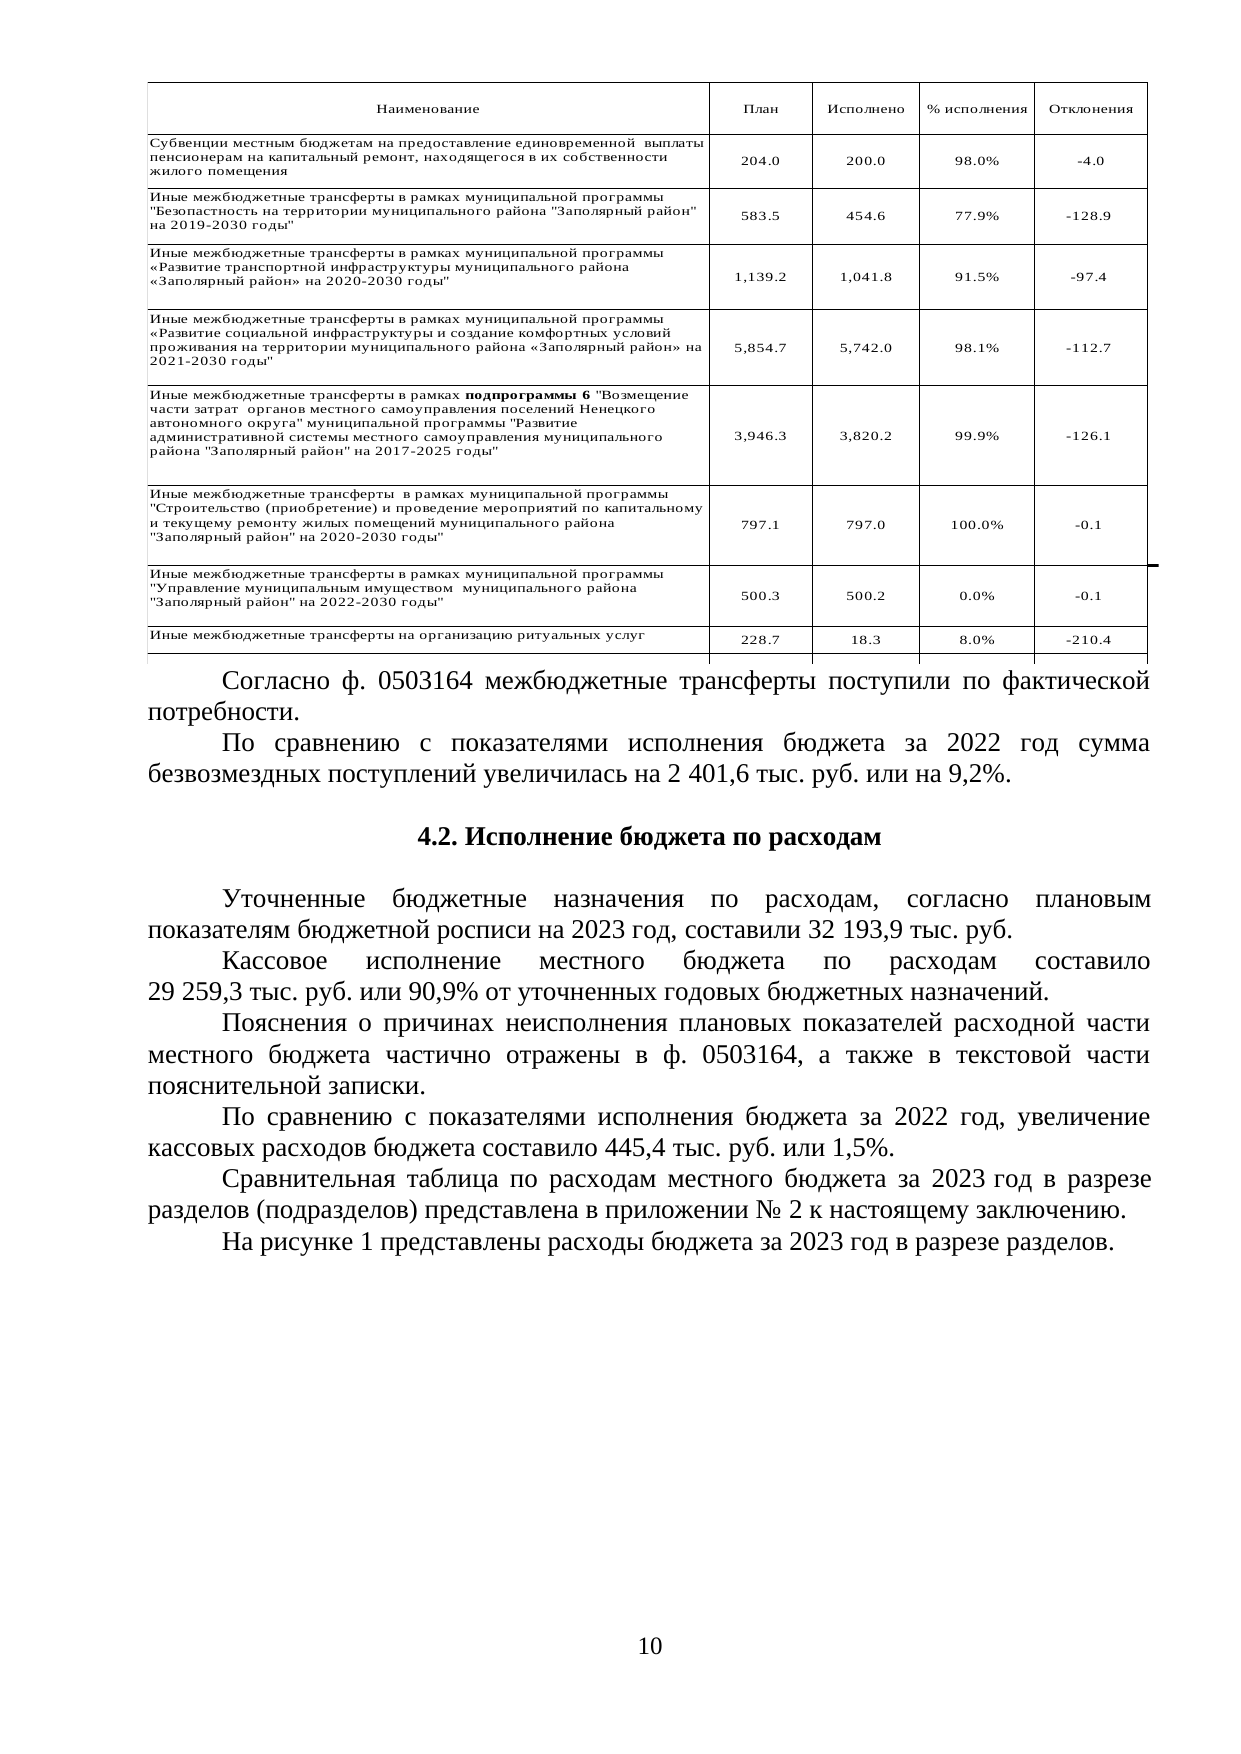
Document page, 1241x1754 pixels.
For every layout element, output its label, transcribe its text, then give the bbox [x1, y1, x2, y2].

text Пояснения о причинах неисполнения плановых показателей расходной части местного бюджета частично отражены в ф. 0503164, а также в текстовой части пояснительной записки. [148, 1007, 1152, 1100]
list Исполнение бюджета по расходам [148, 820, 1152, 851]
text Кассовое исполнение местного бюджета по расходам составило 29 259,3 тыс. руб. или 90,9% от уточненных годовых бюджетных назначений. [148, 944, 1152, 1007]
text Согласно ф. 0503164 межбюджетные трансферты поступили по фактической потребности. [148, 664, 1152, 726]
text По сравнению с показателями исполнения бюджета за 2022 год, увеличение кассовых расходов бюджета составило 445,4 тыс. руб. или 1,5%. [148, 1100, 1152, 1162]
text Уточненные бюджетные назначения по расходам, согласно плановым показателям бюджетной росписи на 2023 год, составили 32 193,9 тыс. руб. [148, 882, 1152, 944]
text На рисунке 1 представлены расходы бюджета за 2023 год в разрезе разделов. [148, 1224, 1152, 1256]
text По сравнению с показателями исполнения бюджета за 2022 год сумма безвозмездных поступлений увеличилась на 2 401,6 тыс. руб. или на 9,2%. [148, 726, 1152, 788]
text Сравнительная таблица по расходам местного бюджета за 2023 год в разрезе разделов (подразделов) представлена в приложении № 2 к настоящему заключению. [148, 1162, 1152, 1224]
